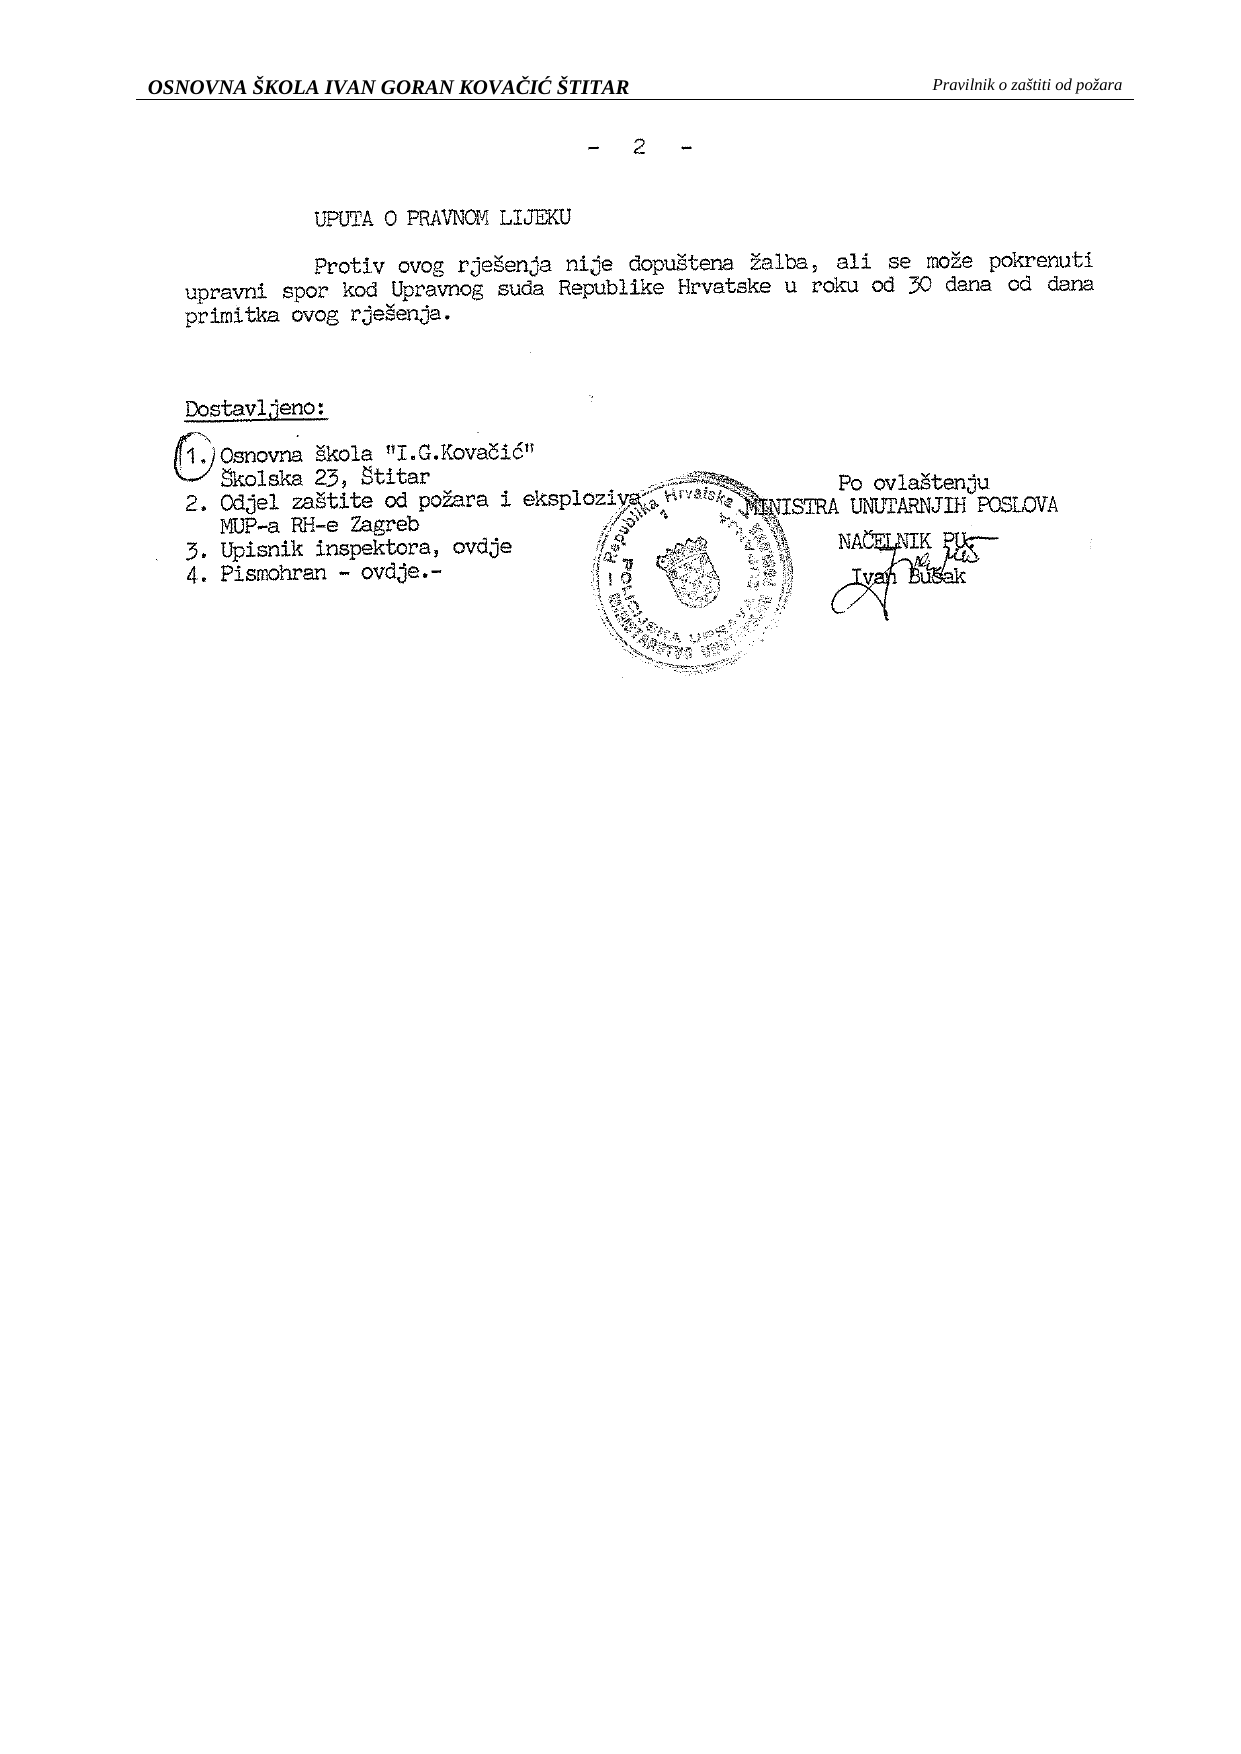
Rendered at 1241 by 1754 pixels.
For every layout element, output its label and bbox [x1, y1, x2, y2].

picture [155, 128, 1115, 678]
